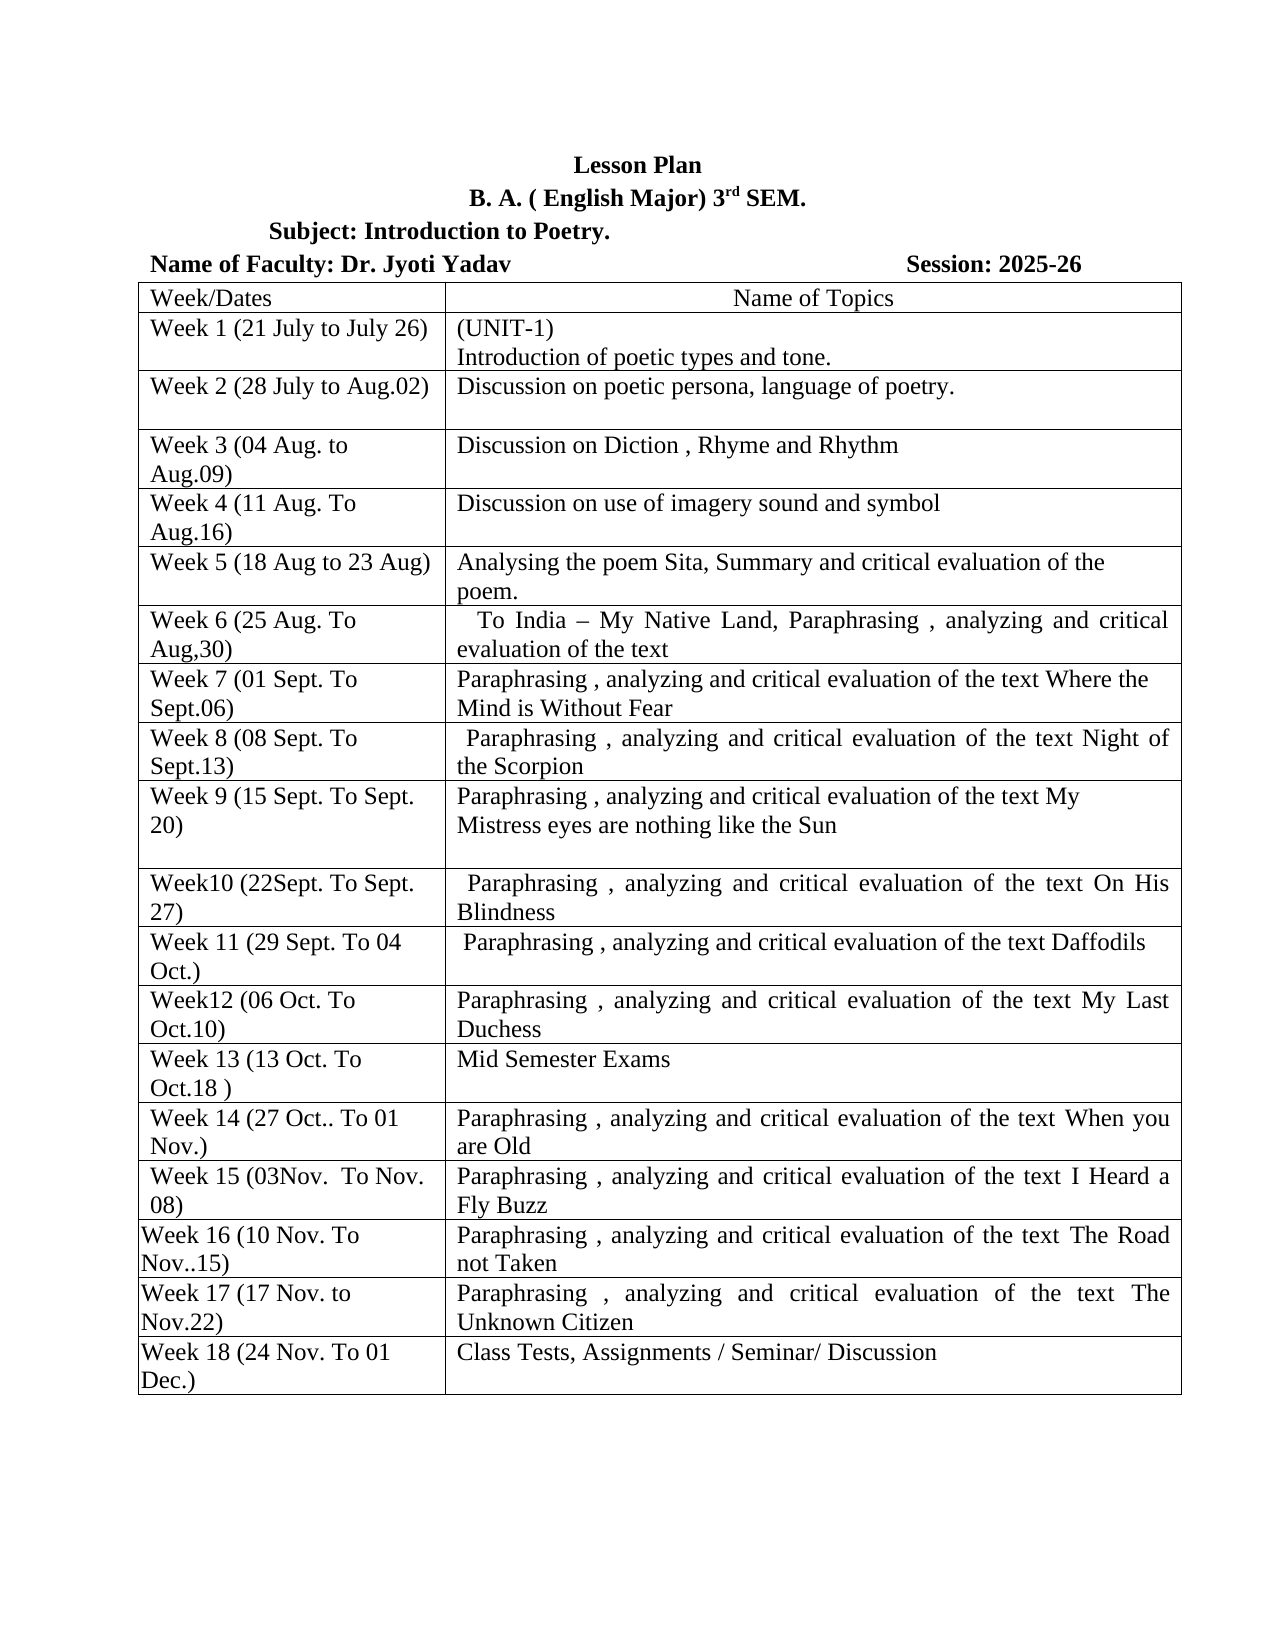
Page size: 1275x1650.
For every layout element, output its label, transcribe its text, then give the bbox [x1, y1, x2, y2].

table_cell Class Tests, Assignments / Seminar/ Discussion [446, 1337, 1181, 1394]
table_cell Week 13 (13 Oct. To Oct.18 ) [139, 1044, 445, 1102]
text Subject: Introduction to Poetry. [150, 216, 1125, 245]
table_cell Paraphrasing , analyzing and critical evaluation of the text When you are Old [446, 1103, 1181, 1160]
table_cell Week 15 (03Nov. To Nov. 08) [139, 1161, 445, 1219]
table_cell Paraphrasing , analyzing and critical evaluation of the text Where the Mind is Without Fear [446, 664, 1181, 722]
text Lesson Plan [150, 150, 1125, 179]
table_cell Week 17 (17 Nov. to Nov.22) [139, 1278, 445, 1336]
table_cell Week 5 (18 Aug to 23 Aug) [139, 547, 445, 604]
table_cell Week 6 (25 Aug. To Aug,30) [139, 606, 445, 663]
table_cell Week10 (22Sept. To Sept. 27) [139, 869, 445, 926]
text B. A. ( English Major) 3rd SEM. [150, 183, 1125, 212]
table_cell Paraphrasing , analyzing and critical evaluation of the text My Last Duchess [446, 986, 1181, 1043]
table_header Week/Dates [139, 283, 445, 312]
table_cell Paraphrasing , analyzing and critical evaluation of the text I Heard a Fly Buzz [446, 1161, 1181, 1219]
table_cell Week 1 (21 July to July 26) [139, 313, 445, 370]
table_cell Mid Semester Exams [446, 1044, 1181, 1102]
table_cell Discussion on use of imagery sound and symbol [446, 489, 1181, 546]
table_cell (UNIT-1) Introduction of poetic types and tone. [446, 313, 1181, 370]
table_cell Paraphrasing , analyzing and critical evaluation of the text Daffodils [446, 927, 1181, 984]
table_cell Week 9 (15 Sept. To Sept. 20) [139, 781, 445, 867]
table_cell Paraphrasing , analyzing and critical evaluation of the text The Unknown Citizen [446, 1278, 1181, 1336]
table_cell Week 7 (01 Sept. To Sept.06) [139, 664, 445, 722]
table_cell Week 2 (28 July to Aug.02) [139, 371, 445, 429]
table_header Name of Topics [446, 283, 1181, 312]
table_cell Analysing the poem Sita, Summary and critical evaluation of the poem. [446, 547, 1181, 604]
table_cell Week 16 (10 Nov. To Nov..15) [139, 1220, 445, 1277]
table_cell Discussion on Diction , Rhyme and Rhythm [446, 430, 1181, 487]
table_cell Week 18 (24 Nov. To 01 Dec.) [139, 1337, 445, 1394]
table_cell Paraphrasing , analyzing and critical evaluation of the text Night of the Scorpion [446, 723, 1181, 780]
text Name of Faculty: Dr. Jyoti Yadav Session: 2025-26 [150, 249, 1125, 278]
table_cell To India – My Native Land, Paraphrasing , analyzing and critical evaluation of the text [446, 606, 1181, 663]
table_cell Week 14 (27 Oct.. To 01 Nov.) [139, 1103, 445, 1160]
table_cell Paraphrasing , analyzing and critical evaluation of the text The Road not Taken [446, 1220, 1181, 1277]
table_cell Week 11 (29 Sept. To 04 Oct.) [139, 927, 445, 984]
table_cell Discussion on poetic persona, language of poetry. [446, 371, 1181, 429]
table_cell Paraphrasing , analyzing and critical evaluation of the text My Mistress eyes are nothing like the Sun [446, 781, 1181, 867]
table_cell Week 4 (11 Aug. To Aug.16) [139, 489, 445, 546]
table_cell Week 8 (08 Sept. To Sept.13) [139, 723, 445, 780]
table_cell Week 3 (04 Aug. to Aug.09) [139, 430, 445, 487]
table_cell Paraphrasing , analyzing and critical evaluation of the text On His Blindness [446, 869, 1181, 926]
table_cell Week12 (06 Oct. To Oct.10) [139, 986, 445, 1043]
